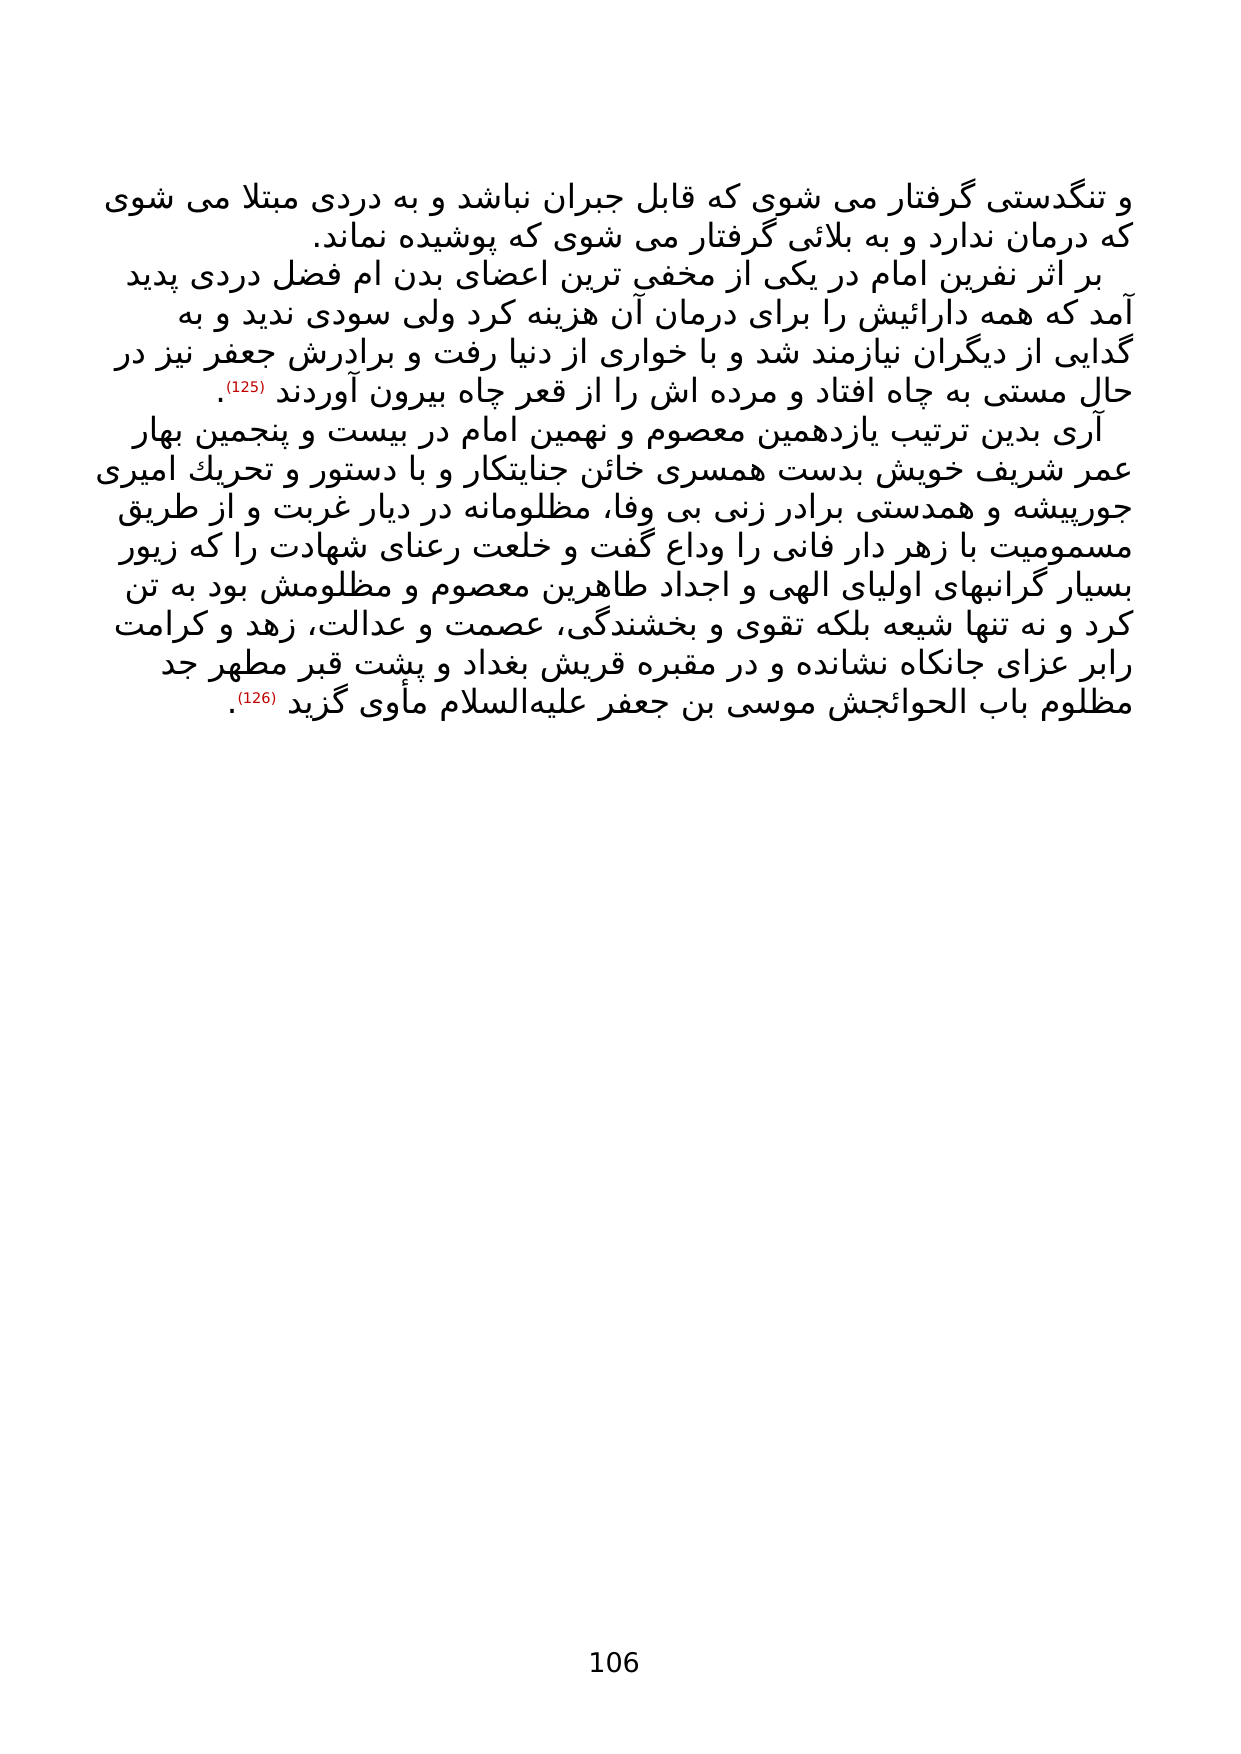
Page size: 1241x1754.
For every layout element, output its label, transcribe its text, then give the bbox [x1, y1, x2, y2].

text بر اثر نفرين امام در يكى از مخفى ترين اعضاى بدن ام فضل دردى پديد آمد كه همه دارائيش را براى درمان آن هزينه كرد ولى سودى نديد و به گدايى از ديگران نيازمند شد و با خوارى از دنيا رفت و برادرش جعفر نيز در حال مستى به چاه افتاد و مرده اش را از قعر چاه بيرون آوردند (125). [94, 255, 1134, 410]
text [94, 177, 1134, 255]
text آرى بدين ترتيب يازدهمين معصوم و نهمين امام در بيست و پنجمين بهار عمر شريف خويش بدست همسرى خائن جنايتكار و با دستور و تحريك اميرى جورپيشه و همدستى برادر زنى بى وفا، مظلومانه در ديار غربت و از طريق مسموميت با زهر دار فانى را وداع گفت و خلعت رعناى شهادت را كه زيور بسيار گرانبهاى اولياى الهى و اجداد طاهرين معصوم و مظلومش بود به تن كرد و نه تنها شيعه بلكه تقوى و بخشندگى، عصمت و عدالت، زهد و كرامت رابر عزاى جانكاه نشانده و در مقبره قريش بغداد و پشت قبر مطهر جد مظلوم باب الحوائجش موسى بن جعفر عليه‌السلام مأوى گزيد (126). [94, 410, 1134, 721]
